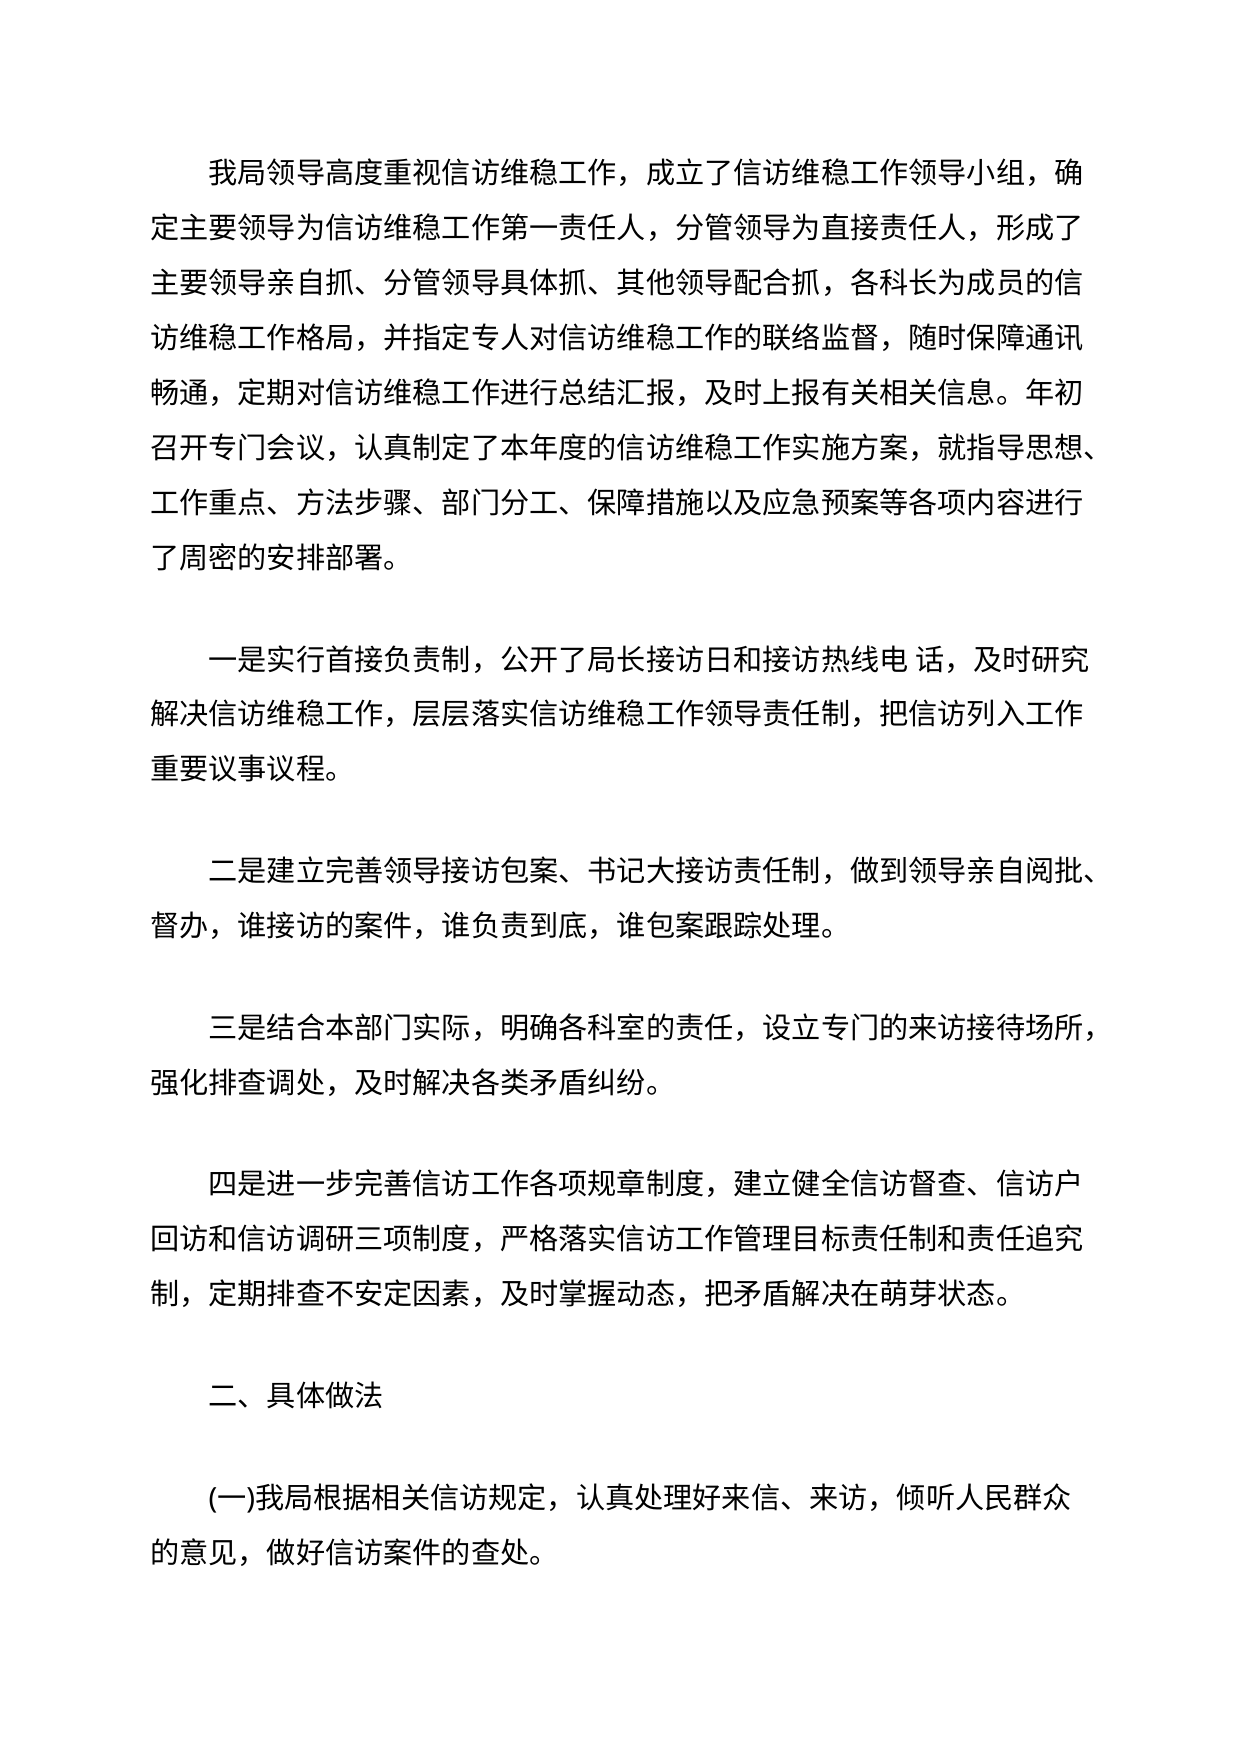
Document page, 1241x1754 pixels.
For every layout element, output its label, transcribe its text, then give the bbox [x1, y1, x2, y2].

text 三是结合本部门实际，明确各科室的责任，设立专门的来访接待场所，强化排查调处，及时解决各类矛盾纠纷。 [150, 1004, 1090, 1101]
text 二、具体做法 [150, 1372, 1090, 1415]
text (一)我局根据相关信访规定，认真处理好来信、来访，倾听人民群众的意见，做好信访案件的查处。 [150, 1474, 1090, 1572]
text 二是建立完善领导接访包案、书记大接访责任制，做到领导亲自阅批、督办，谁接访的案件，谁负责到底，谁包案跟踪处理。 [150, 848, 1090, 945]
text 四是进一步完善信访工作各项规章制度，建立健全信访督查、信访户回访和信访调研三项制度，严格落实信访工作管理目标责任制和责任追究制，定期排查不安定因素，及时掌握动态，把矛盾解决在萌芽状态。 [150, 1161, 1090, 1313]
text 一是实行首接负责制，公开了局长接访日和接访热线电 话，及时研究解决信访维稳工作，层层落实信访维稳工作领导责任制，把信访列入工作重要议事议程。 [150, 636, 1090, 788]
text 我局领导高度重视信访维稳工作，成立了信访维稳工作领导小组，确定主要领导为信访维稳工作第一责任人，分管领导为直接责任人，形成了主要领导亲自抓、分管领导具体抓、其他领导配合抓，各科长为成员的信访维稳工作格局，并指定专人对信访维稳工作的联络监督，随时保障通讯畅通，定期对信访维稳工作进行总结汇报，及时上报有关相关信息。年初召开专门会议，认真制定了本年度的信访维稳工作实施方案，就指导思想、工作重点、方法步骤、部门分工、保障措施以及应急预案等各项内容进行了周密的安排部署。 [150, 150, 1090, 577]
